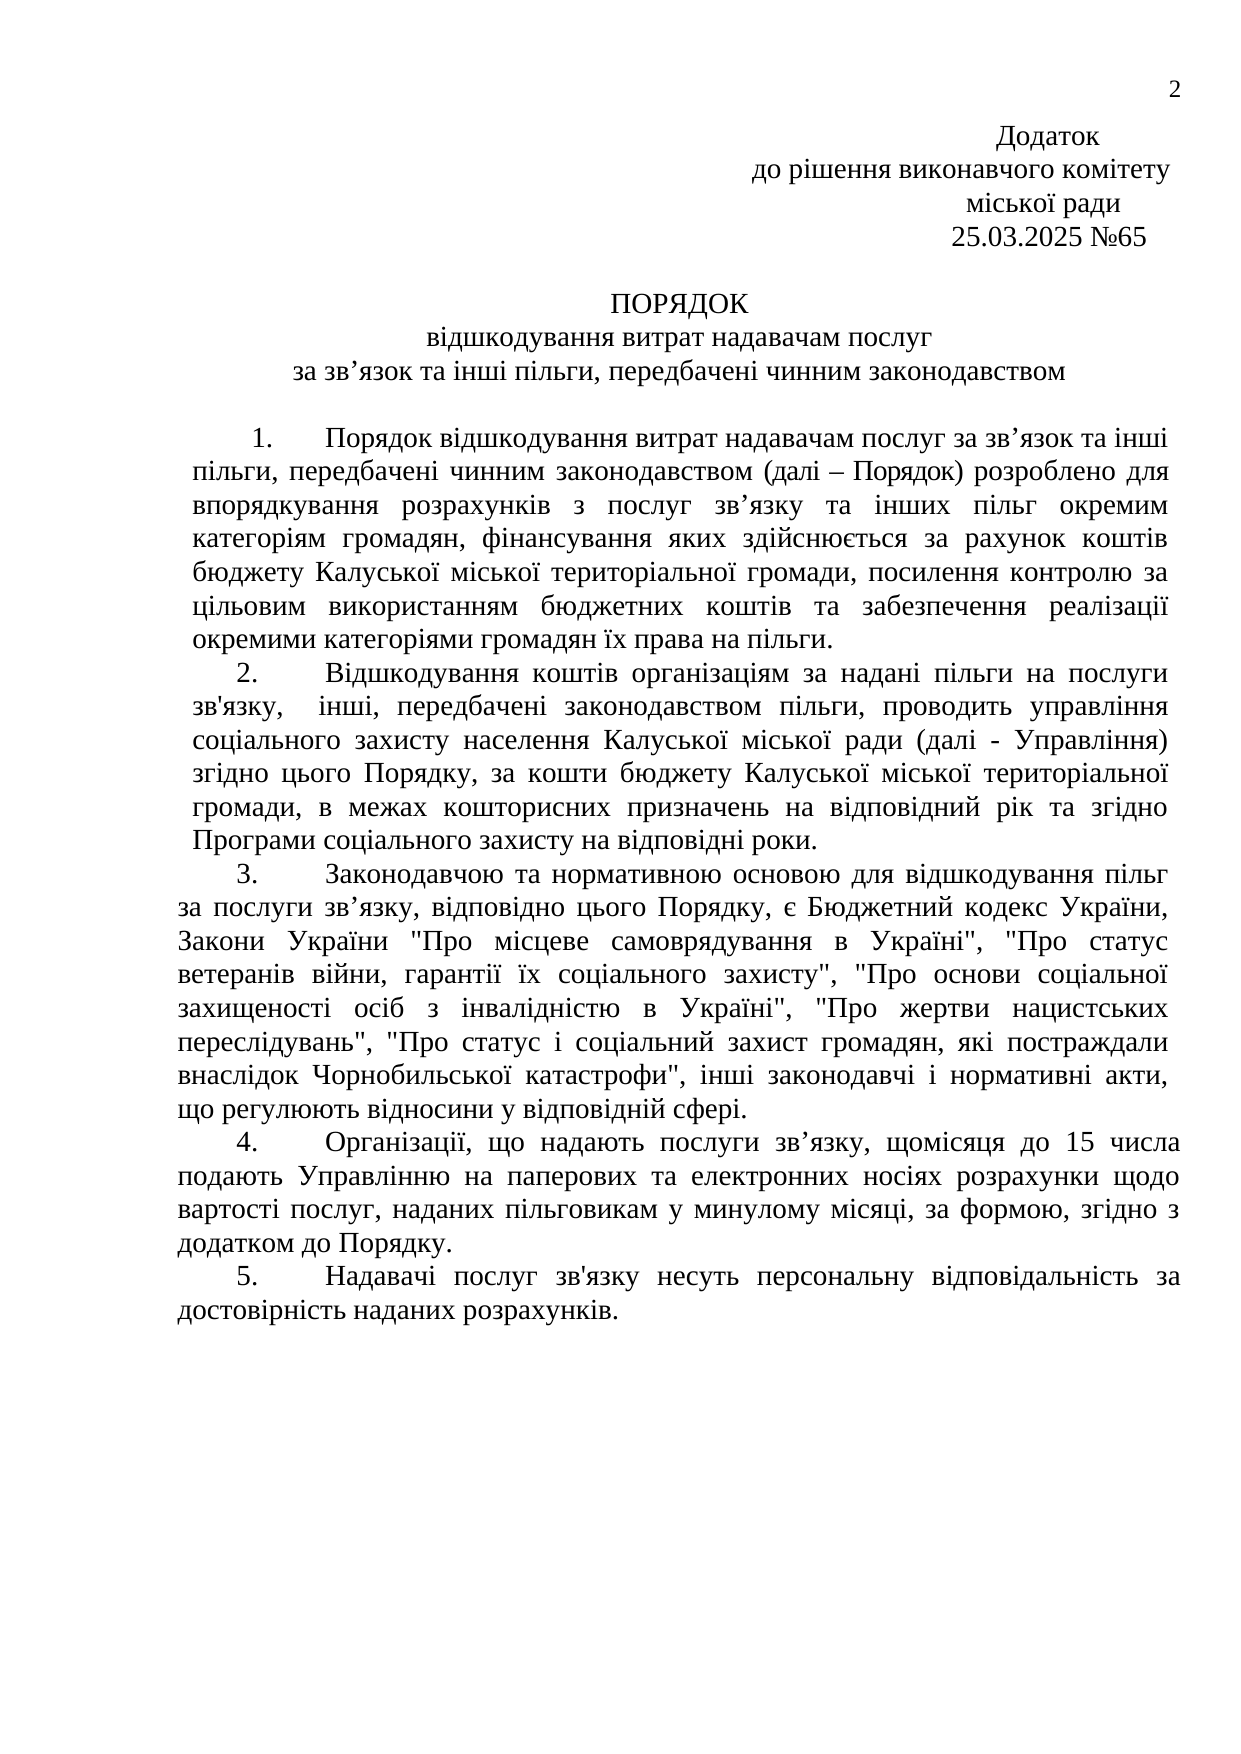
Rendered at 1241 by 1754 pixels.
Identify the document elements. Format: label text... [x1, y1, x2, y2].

list Відшкодування коштів організаціям за надані пільги на послуги зв'язку, інші, передбачені законодавством пільги, проводить управління соціального захисту населення Калуської міської ради (далі - Управління) згідно цього Порядку, за кошти бюджету Калуської міської територіальної громади, в межах кошторисних призначень на відповідний рік та згідно Програми соціального захисту на відповідні роки. [192, 655, 1169, 856]
list Порядок відшкодування витрат надавачам послуг за зв’язок та інші пільги, передбачені чинним законодавством (далі – Порядок) розроблено для впорядкування розрахунків з послуг зв’язку та інших пільг окремим категоріям громадян, фінансування яких здійснюється за рахунок коштів бюджету Калуської міської територіальної громади, посилення контролю за цільовим використанням бюджетних коштів та забезпечення реалізації окремими категоріями громадян їх права на пільги. [192, 420, 1169, 655]
text за зв’язок та інші пільги, передбачені чинним законодавством [177, 353, 1181, 386]
text 5. Надавачі послуг зв'язку несуть персональну відповідальність за достовірність наданих розрахунків. [177, 1258, 1181, 1326]
text Додаток [177, 118, 1181, 152]
text відшкодування витрат надавачам послуг [177, 319, 1181, 353]
text 4. Організації, що надають послуги зв’язку, щомісяця до 15 числа подають Управлінню на паперових та електронних носіях розрахунки щодо вартості послуг, наданих пільговикам у минулому місяці, за формою, згідно з додатком до Порядку. [177, 1124, 1181, 1258]
text міської ради [841, 185, 1181, 219]
text 3. Законодавчою та нормативною основою для відшкодування пільг за послуги зв’язку, відповідно цього Порядку, є Бюджетний кодекс України, Закони України "Про місцеве самоврядування в Україні", "Про статус ветеранів війни, гарантії їх соціального захисту", "Про основи соціальної захищеності осіб з інвалідністю в Україні", "Про жертви нацистських переслідувань", "Про статус і соціальний захист громадян, які постраждали внаслідок Чорнобильської катастрофи", інші законодавчі і нормативні акти, що регулюють відносини у відповідній сфері. [177, 856, 1169, 1124]
text 25.03.2025 №65 [841, 219, 1181, 252]
text ПОРЯДОК [177, 286, 1181, 319]
text до рішення виконавчого комітету [620, 152, 1181, 185]
